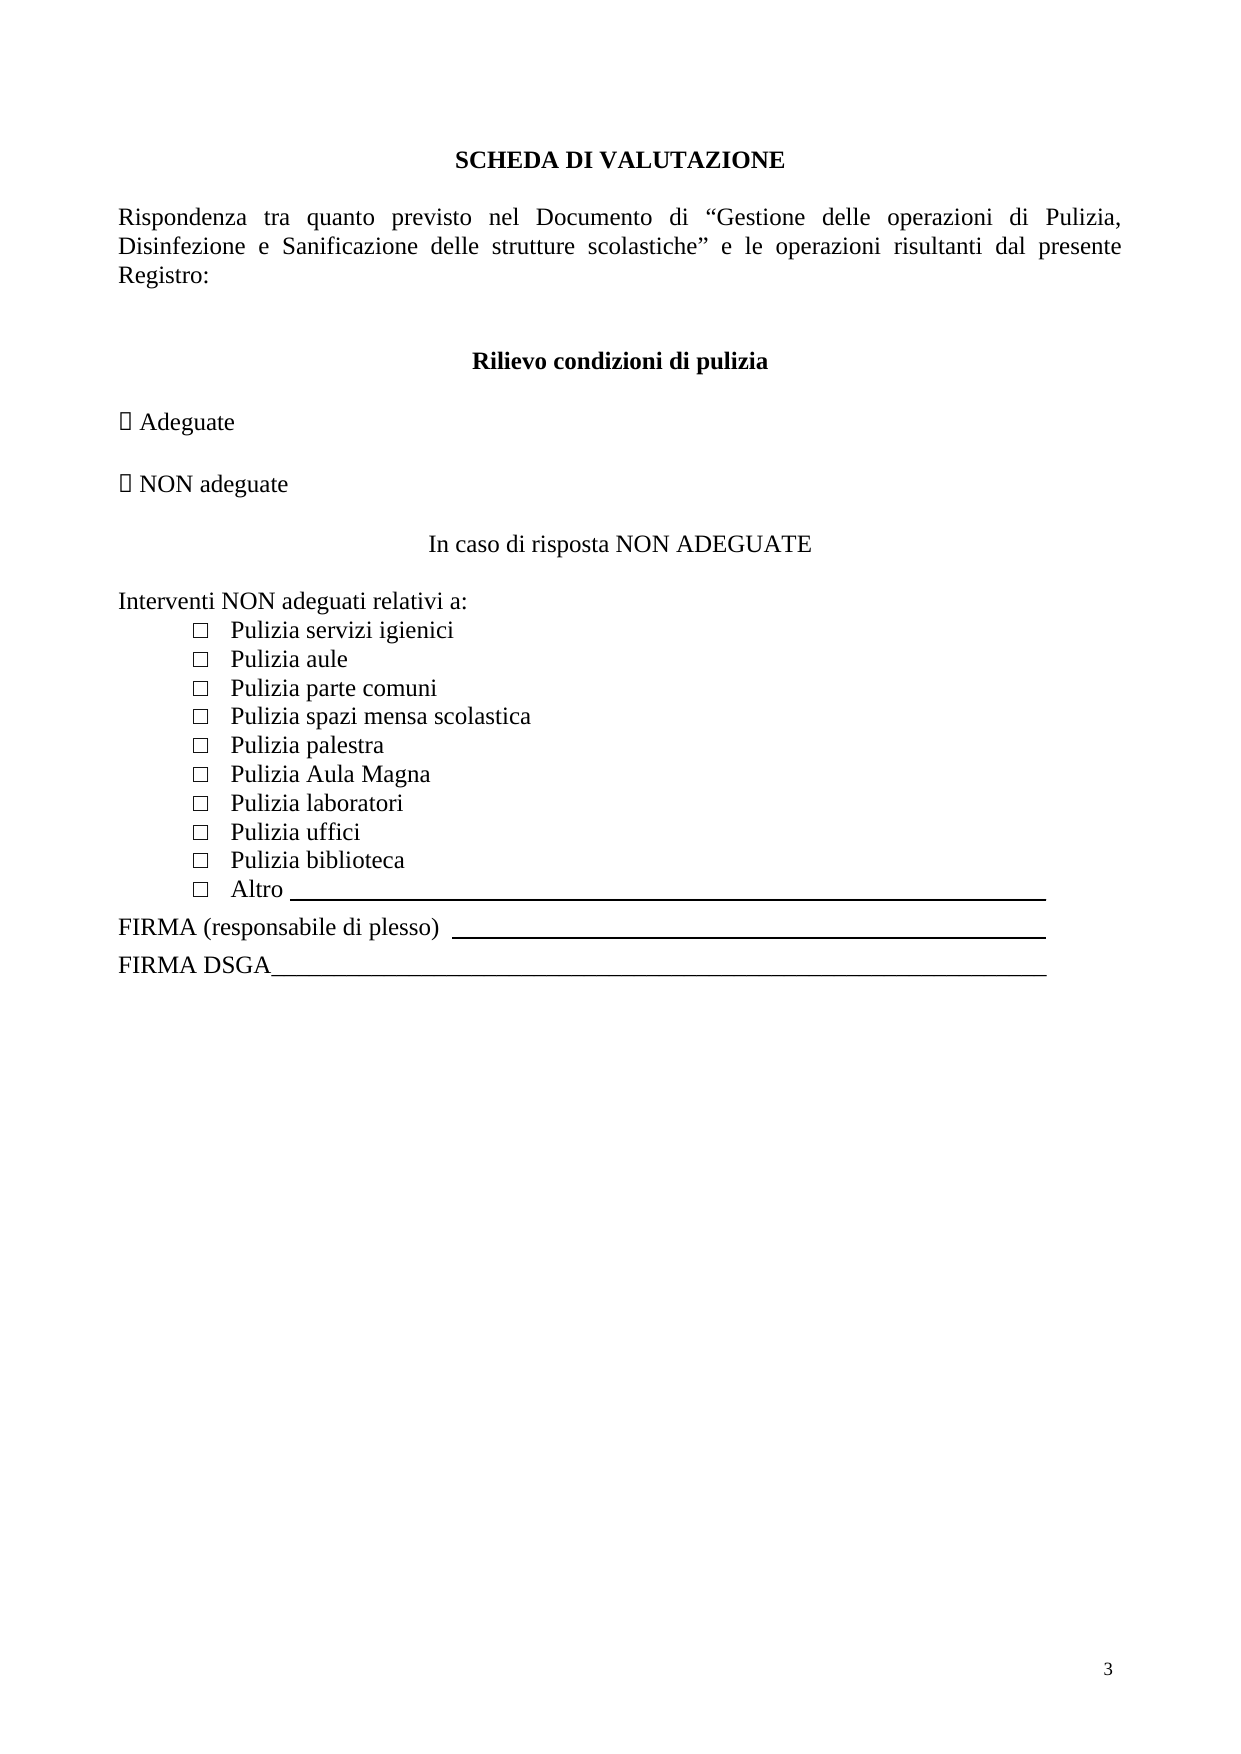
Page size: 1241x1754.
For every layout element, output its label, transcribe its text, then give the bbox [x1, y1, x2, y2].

list Pulizia servizi igienici [193, 615, 1146, 644]
text Rispondenza tra quanto previsto nel Documento di “Gestione delle operazioni di Pulizia, Disinfezione e Sanificazione delle strutture scolastiche” e le operazioni risultanti dal presente Registro: [118, 202, 1123, 288]
text FIRMA DSGA______________________________________________________________ [118, 951, 1146, 979]
list Pulizia spazi mensa scolastica [193, 701, 1146, 730]
list Pulizia Aula Magna [193, 759, 1146, 788]
list Pulizia palestra [193, 730, 1146, 759]
list Pulizia parte comuni [193, 673, 1146, 701]
subtitle Rilievo condizioni di pulizia [135, 346, 1105, 375]
subtitle SCHEDA DI VALUTAZIONE [135, 145, 1105, 174]
text  Adeguate [118, 403, 1146, 437]
list Altro ____________________________________________________________ [193, 874, 1146, 903]
text FIRMA (responsabile di plesso) _______________________________________________ [118, 912, 1146, 941]
list Pulizia uffici [193, 817, 1146, 845]
list Pulizia aule [193, 644, 1146, 673]
text In caso di risposta NON ADEGUATE Interventi NON adeguati relativi a: [118, 500, 814, 615]
text  NON adeguate [118, 466, 1146, 500]
list Pulizia biblioteca [193, 845, 1146, 874]
list Pulizia laboratori [193, 788, 1146, 817]
